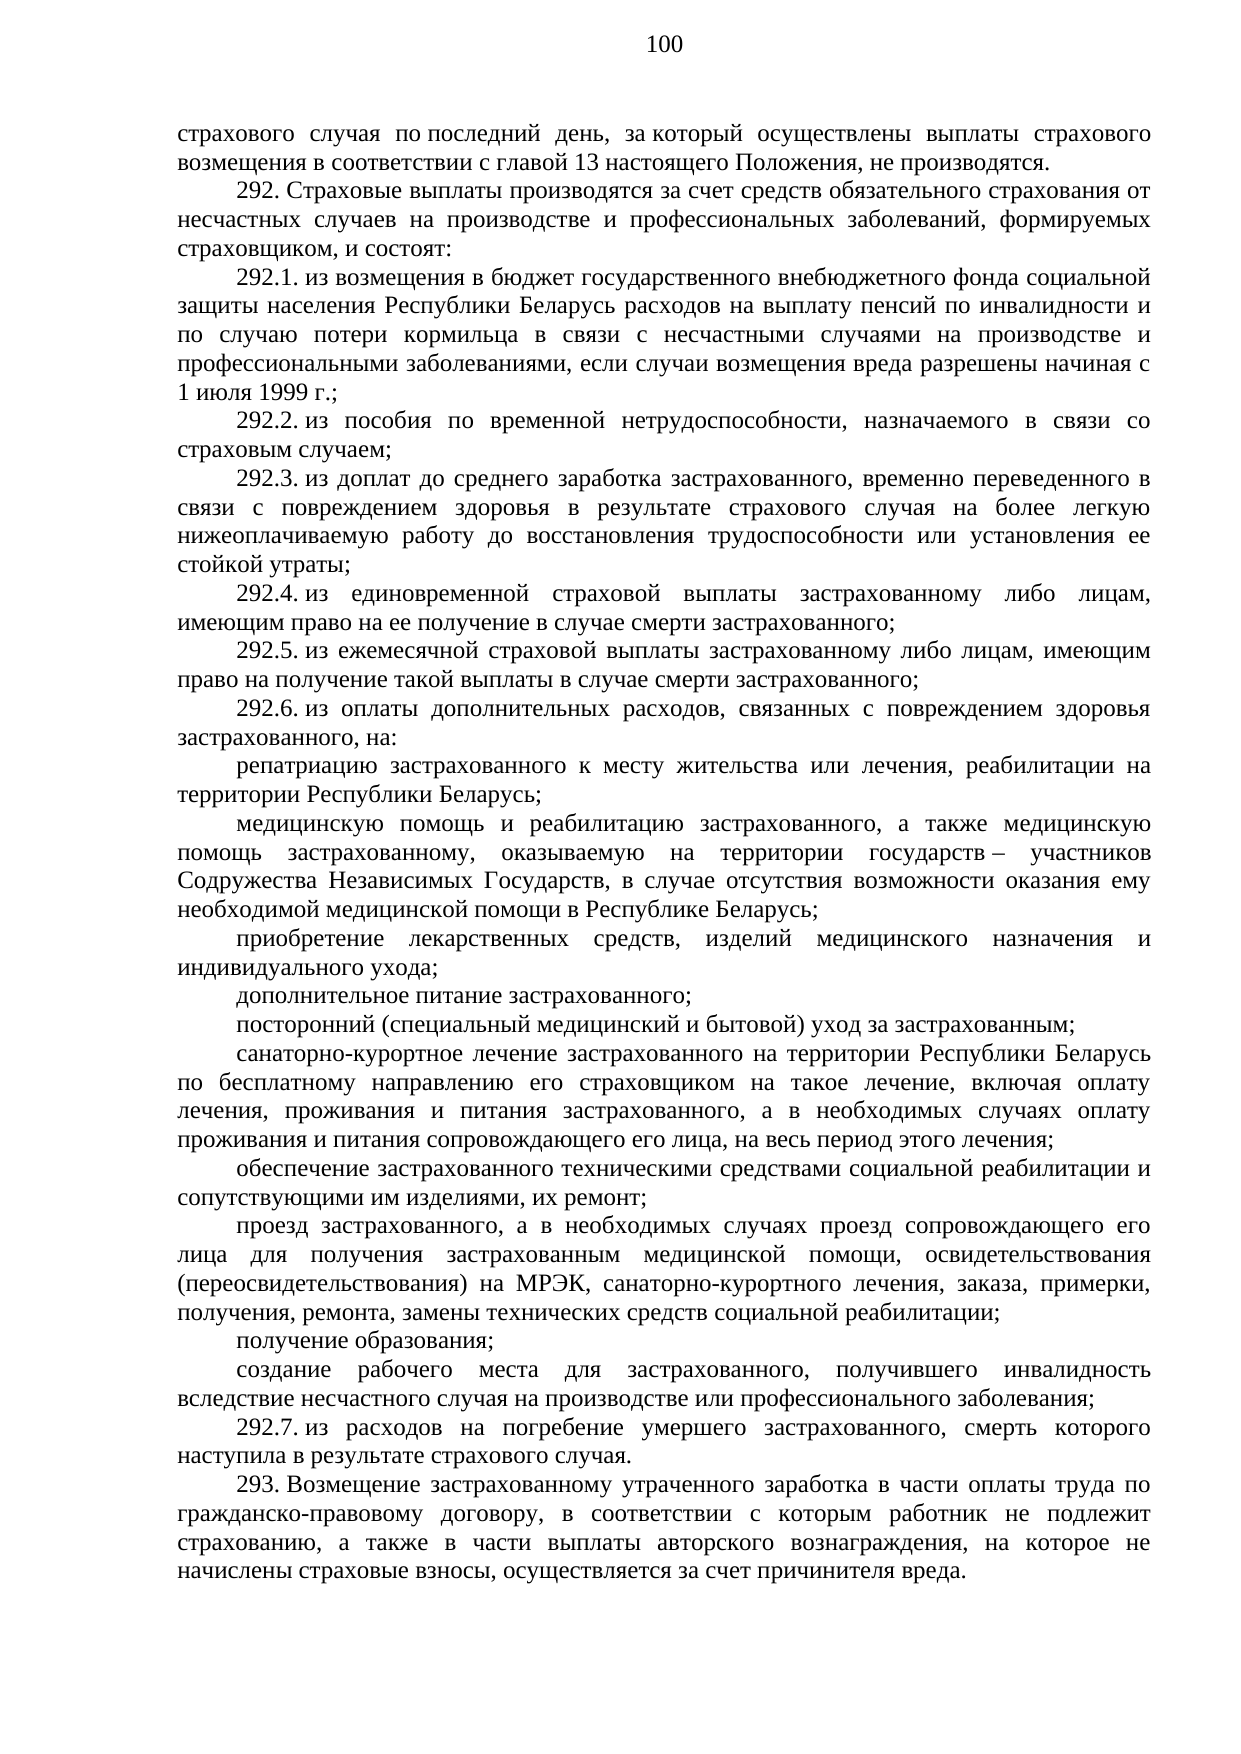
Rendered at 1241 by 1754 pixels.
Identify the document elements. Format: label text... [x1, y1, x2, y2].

text 292.7. из расходов на погребение умершего застрахованного, смерть которого наступила в результате страхового случая. [177, 1412, 1152, 1469]
text 293. Возмещение застрахованному утраченного заработка в части оплаты труда по гражданско-правовому договору, в соответствии с которым работник не подлежит страхованию, а также в части выплаты авторского вознаграждения, на которое не начислены страховые взносы, осуществляется за счет причинителя вреда. [177, 1469, 1152, 1584]
text 292. Страховые выплаты производятся за счет средств обязательного страхования от несчастных случаев на производстве и профессиональных заболеваний, формируемых страховщиком, и состоят: [177, 176, 1152, 262]
text посторонний (специальный медицинский и бытовой) уход за застрахованным; [177, 1009, 1152, 1038]
text приобретение лекарственных средств, изделий медицинского назначения и индивидуального ухода; [177, 923, 1152, 981]
text санаторно-курортное лечение застрахованного на территории Республики Беларусь по бесплатному направлению его страховщиком на такое лечение, включая оплату лечения, проживания и питания застрахованного, а в необходимых случаях оплату проживания и питания сопровождающего его лица, на весь период этого лечения; [177, 1038, 1152, 1153]
text 292.1. из возмещения в бюджет государственного внебюджетного фонда социальной защиты населения Республики Беларусь расходов на выплату пенсий по инвалидности и по случаю потери кормильца в связи с несчастными случаями на производстве и профессиональными заболеваниями, если случаи возмещения вреда разрешены начиная с 1 июля 1999 г.; [177, 262, 1152, 406]
text 292.3. из доплат до среднего заработка застрахованного, временно переведенного в связи с повреждением здоровья в результате страхового случая на более легкую нижеоплачиваемую работу до восстановления трудоспособности или установления ее стойкой утраты; [177, 463, 1152, 578]
text 292.4. из единовременной страховой выплаты застрахованному либо лицам, имеющим право на ее получение в случае смерти застрахованного; [177, 578, 1152, 636]
text 292.2. из пособия по временной нетрудоспособности, назначаемого в связи со страховым случаем; [177, 406, 1152, 463]
text получение образования; [177, 1326, 1152, 1354]
text 292.6. из оплаты дополнительных расходов, связанных с повреждением здоровья застрахованного, на: [177, 693, 1152, 751]
text 292.5. из ежемесячной страховой выплаты застрахованному либо лицам, имеющим право на получение такой выплаты в случае смерти застрахованного; [177, 636, 1152, 693]
text дополнительное питание застрахованного; [177, 981, 1152, 1009]
text репатриацию застрахованного к месту жительства или лечения, реабилитации на территории Республики Беларусь; [177, 751, 1152, 808]
text создание рабочего места для застрахованного, получившего инвалидность вследствие несчастного случая на производстве или профессионального заболевания; [177, 1354, 1152, 1412]
text обеспечение застрахованного техническими средствами социальной реабилитации и сопутствующими им изделиями, их ремонт; [177, 1153, 1152, 1211]
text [177, 118, 1152, 176]
text проезд застрахованного, а в необходимых случаях проезд сопровождающего его лица для получения застрахованным медицинской помощи, освидетельствования (переосвидетельствования) на МРЭК, санаторно-курортного лечения, заказа, примерки, получения, ремонта, замены технических средств социальной реабилитации; [177, 1211, 1152, 1326]
text медицинскую помощь и реабилитацию застрахованного, а также медицинскую помощь застрахованному, оказываемую на территории государств – участников Содружества Независимых Государств, в случае отсутствия возможности оказания ему необходимой медицинской помощи в Республике Беларусь; [177, 808, 1152, 923]
